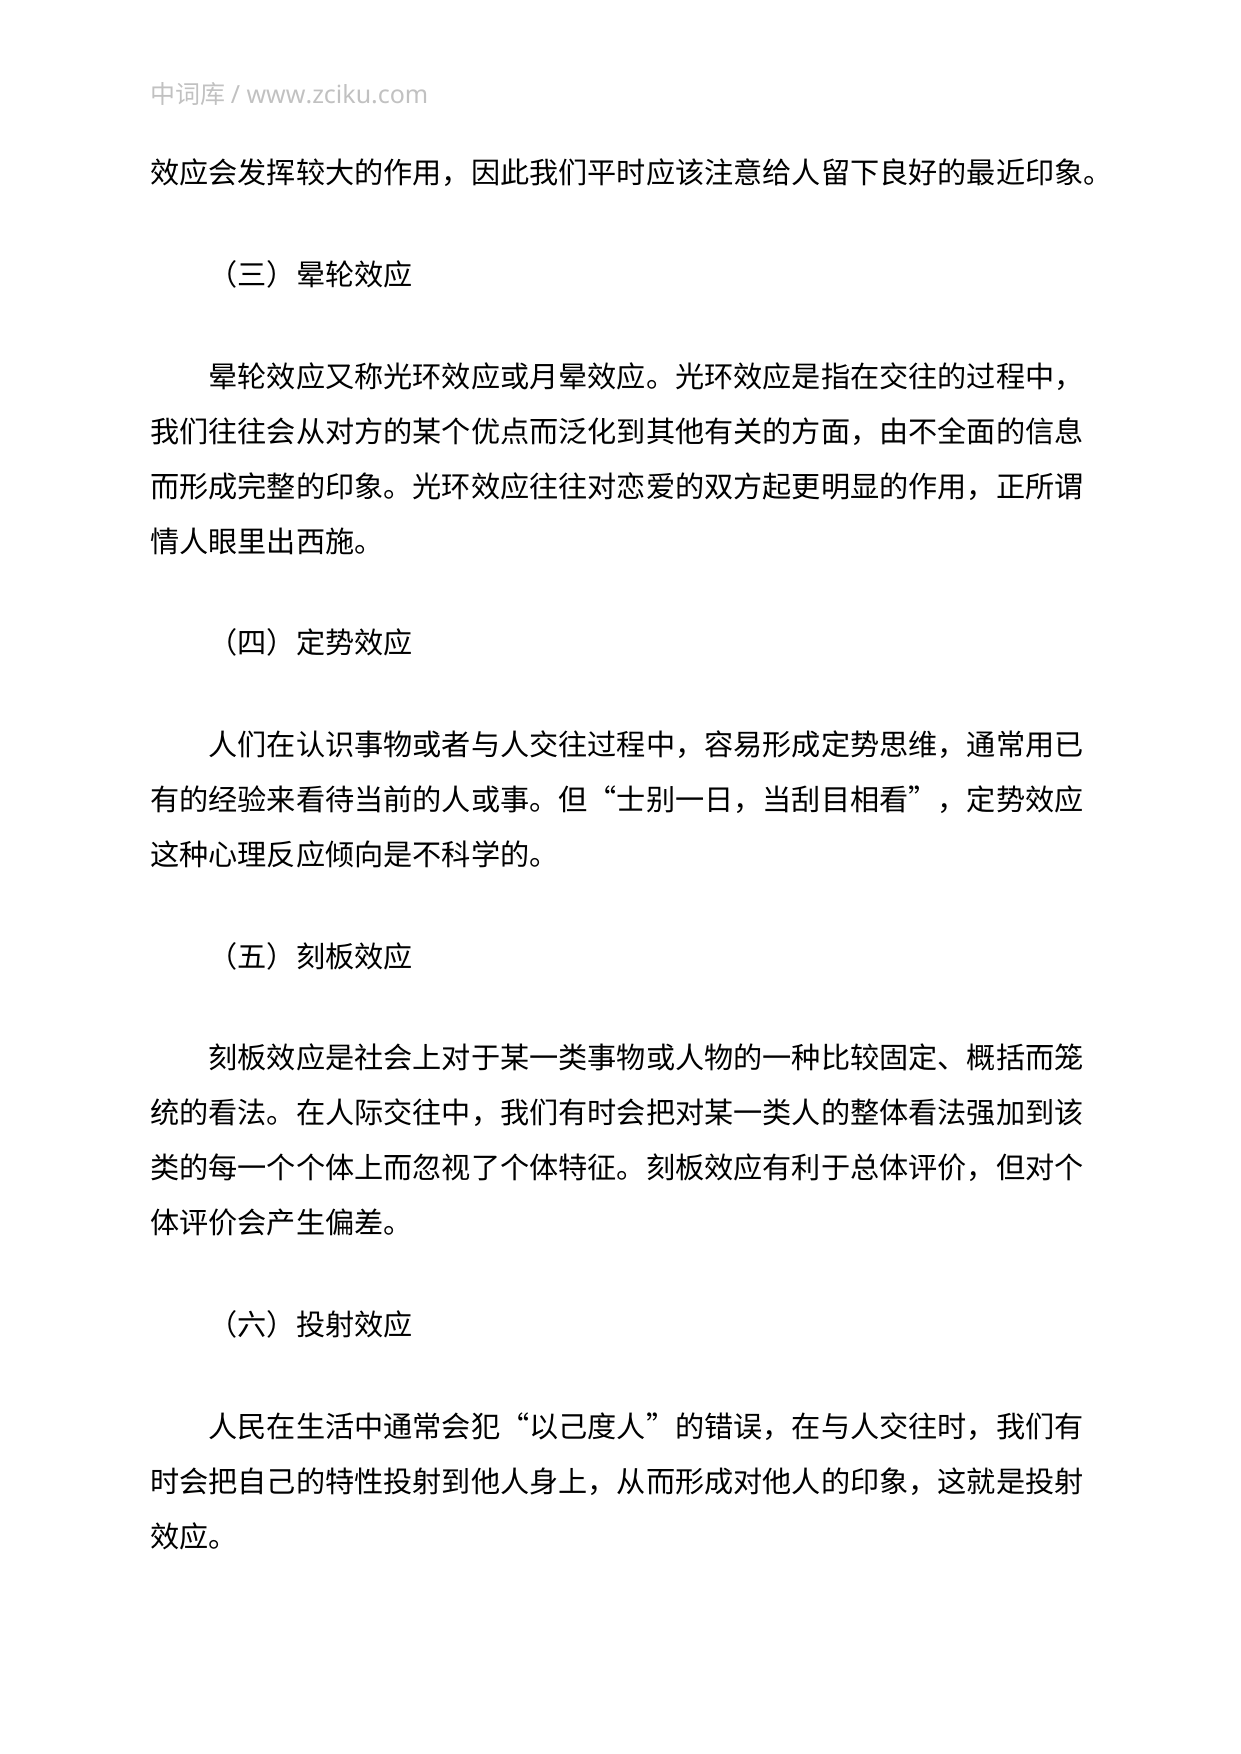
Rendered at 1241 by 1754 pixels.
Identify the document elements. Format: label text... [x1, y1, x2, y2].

text （五）刻板效应 [150, 933, 1090, 976]
text 人民在生活中通常会犯“以己度人”的错误，在与人交往时，我们有时会把自己的特性投射到他人身上，从而形成对他人的印象，这就是投射效应。 [150, 1403, 1090, 1555]
text 人们在认识事物或者与人交往过程中，容易形成定势思维，通常用已有的经验来看待当前的人或事。但“士别一日，当刮目相看”，定势效应这种心理反应倾向是不科学的。 [150, 722, 1090, 874]
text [150, 150, 1090, 192]
text 刻板效应是社会上对于某一类事物或人物的一种比较固定、概括而笼统的看法。在人际交往中，我们有时会把对某一类人的整体看法强加到该类的每一个个体上而忽视了个体特征。刻板效应有利于总体评价，但对个体评价会产生偏差。 [150, 1035, 1090, 1242]
text （六）投射效应 [150, 1302, 1090, 1344]
text （四）定势效应 [150, 620, 1090, 662]
text （三）晕轮效应 [150, 252, 1090, 294]
text 晕轮效应又称光环效应或月晕效应。光环效应是指在交往的过程中，我们往往会从对方的某个优点而泛化到其他有关的方面，由不全面的信息而形成完整的印象。光环效应往往对恋爱的双方起更明显的作用，正所谓情人眼里出西施。 [150, 353, 1090, 561]
